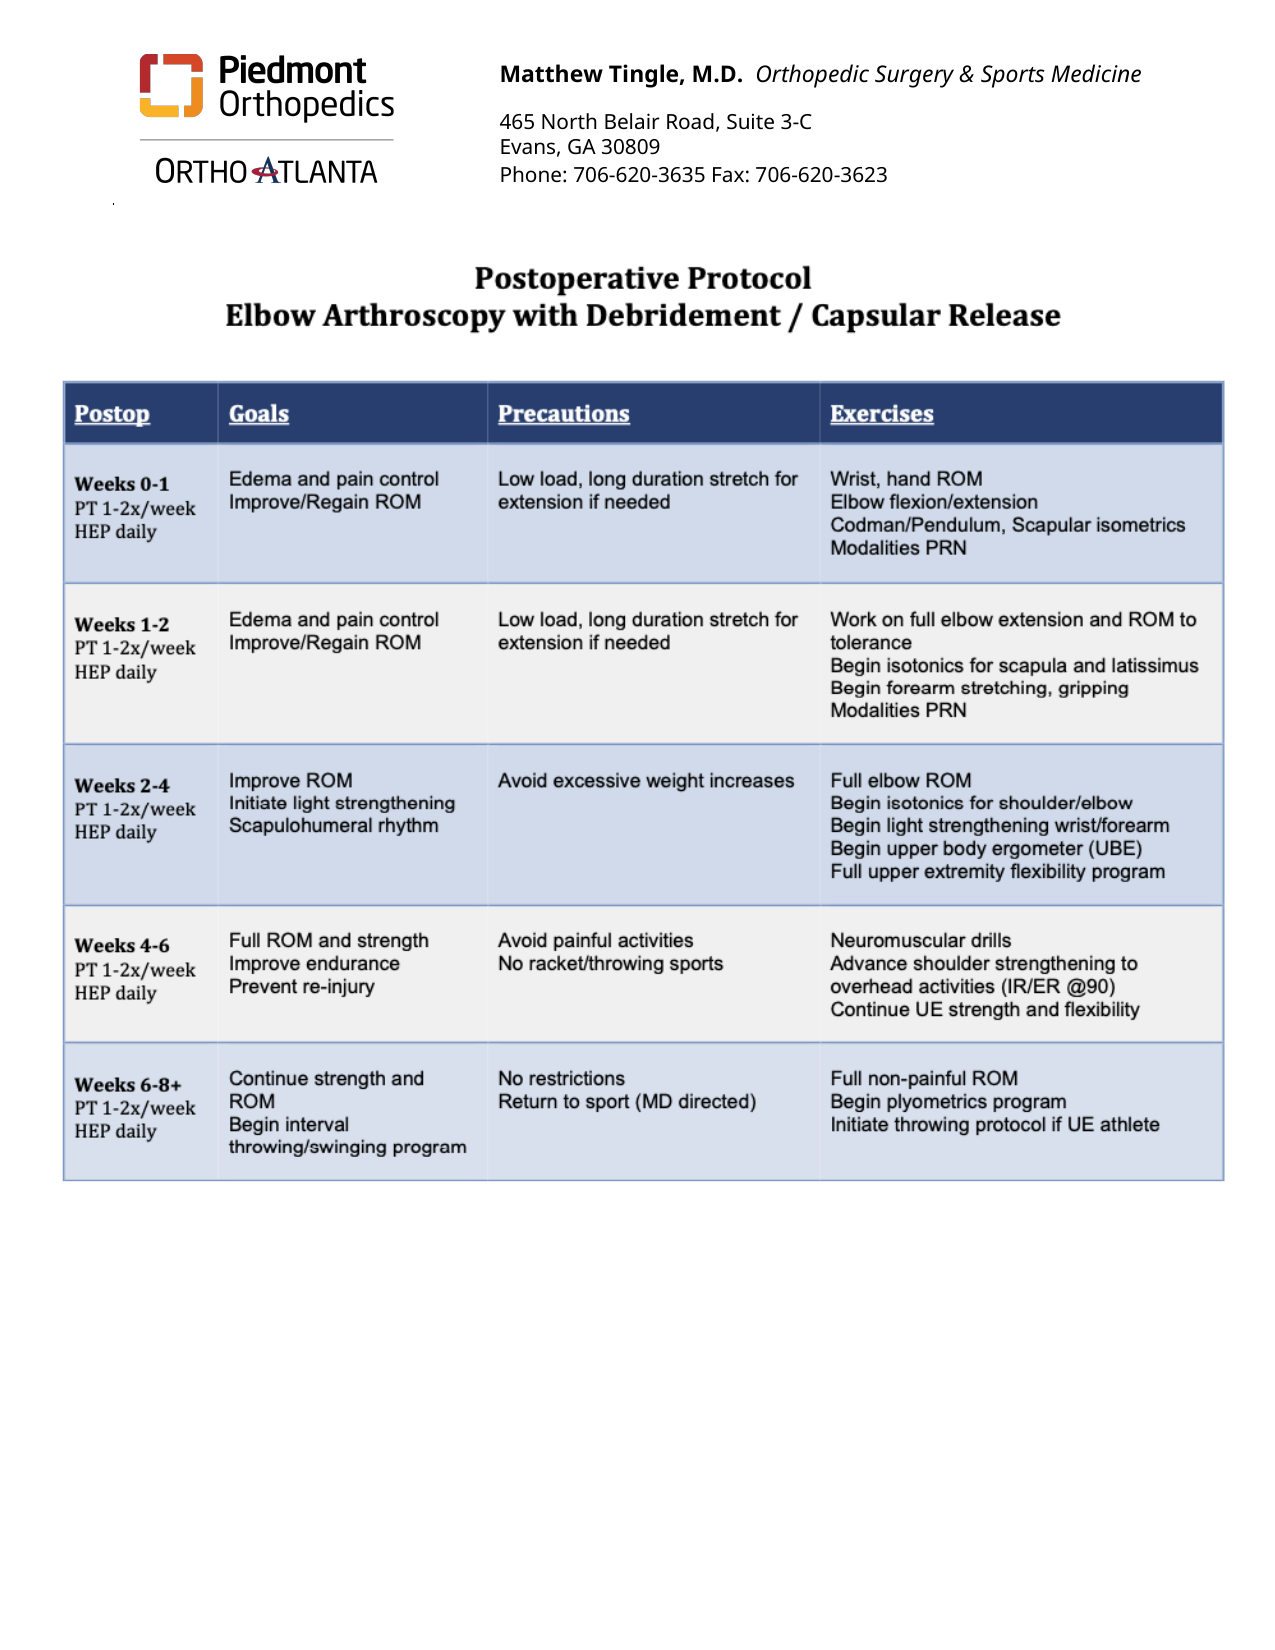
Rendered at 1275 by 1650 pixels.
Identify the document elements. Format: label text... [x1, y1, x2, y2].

text 465 North Belair Road, Suite 3-C Evans, GA 30809 [499, 108, 879, 160]
picture [54, 248, 1230, 1194]
text Phone: 706-620-3635 Fax: 706-620-3623 [499, 160, 1156, 189]
text Matthew Tingle, M.D. Orthopedic Surgery & Sports Medicine [499, 58, 1156, 90]
picture [139, 54, 394, 183]
